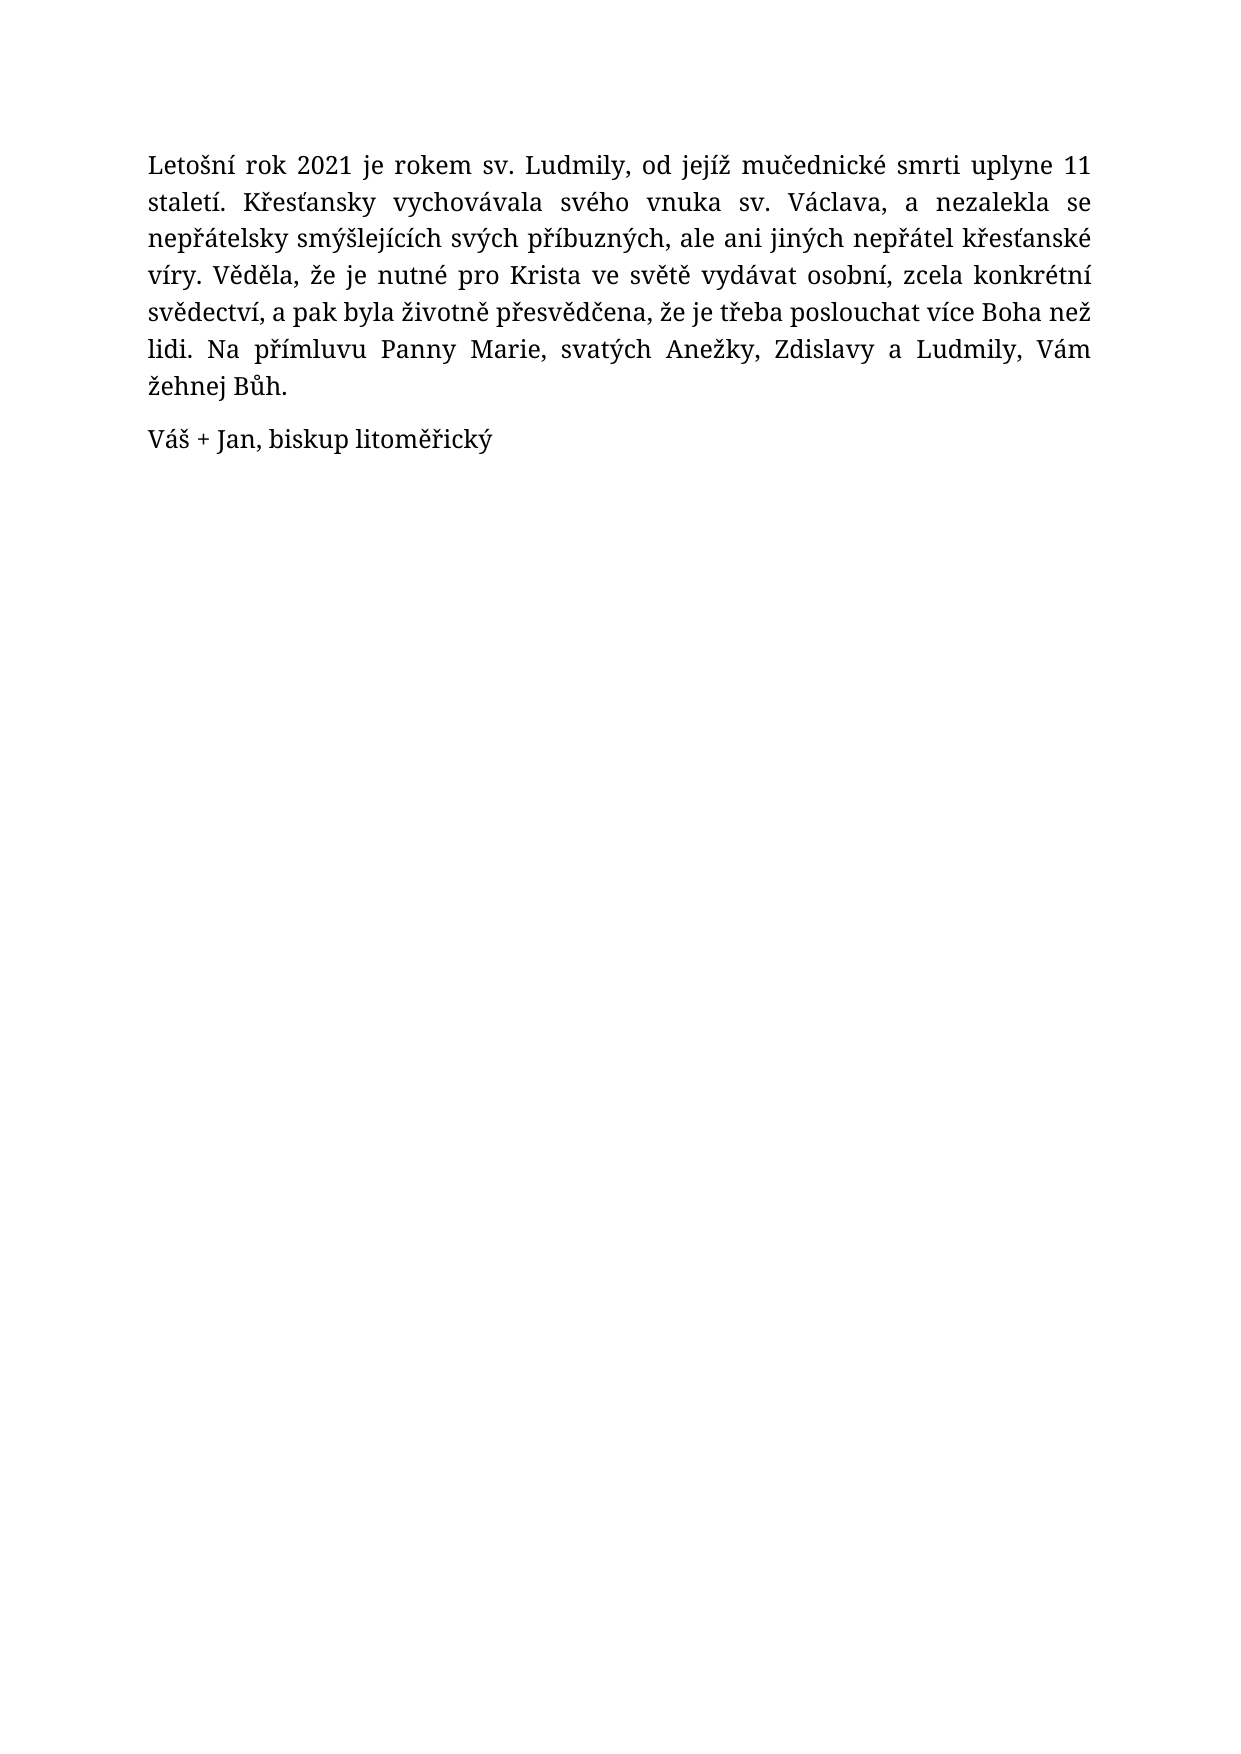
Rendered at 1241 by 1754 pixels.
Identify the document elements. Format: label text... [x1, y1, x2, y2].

text Letošní rok 2021 je rokem sv. Ludmily, od jejíž mučednické smrti uplyne 11 staletí. Křesťansky vychovávala svého vnuka sv. Václava, a nezalekla se nepřátelsky smýšlejících svých příbuzných, ale ani jiných nepřátel křesťanské víry. Věděla, že je nutné pro Krista ve světě vydávat osobní, zcela konkrétní svědectví, a pak byla životně přesvědčena, že je třeba poslouchat více Boha než lidi. Na přímluvu Panny Marie, svatých Anežky, Zdislavy a Ludmily, Vám žehnej Bůh. [148, 148, 1093, 402]
text Váš + Jan, biskup litoměřický [148, 422, 1093, 456]
